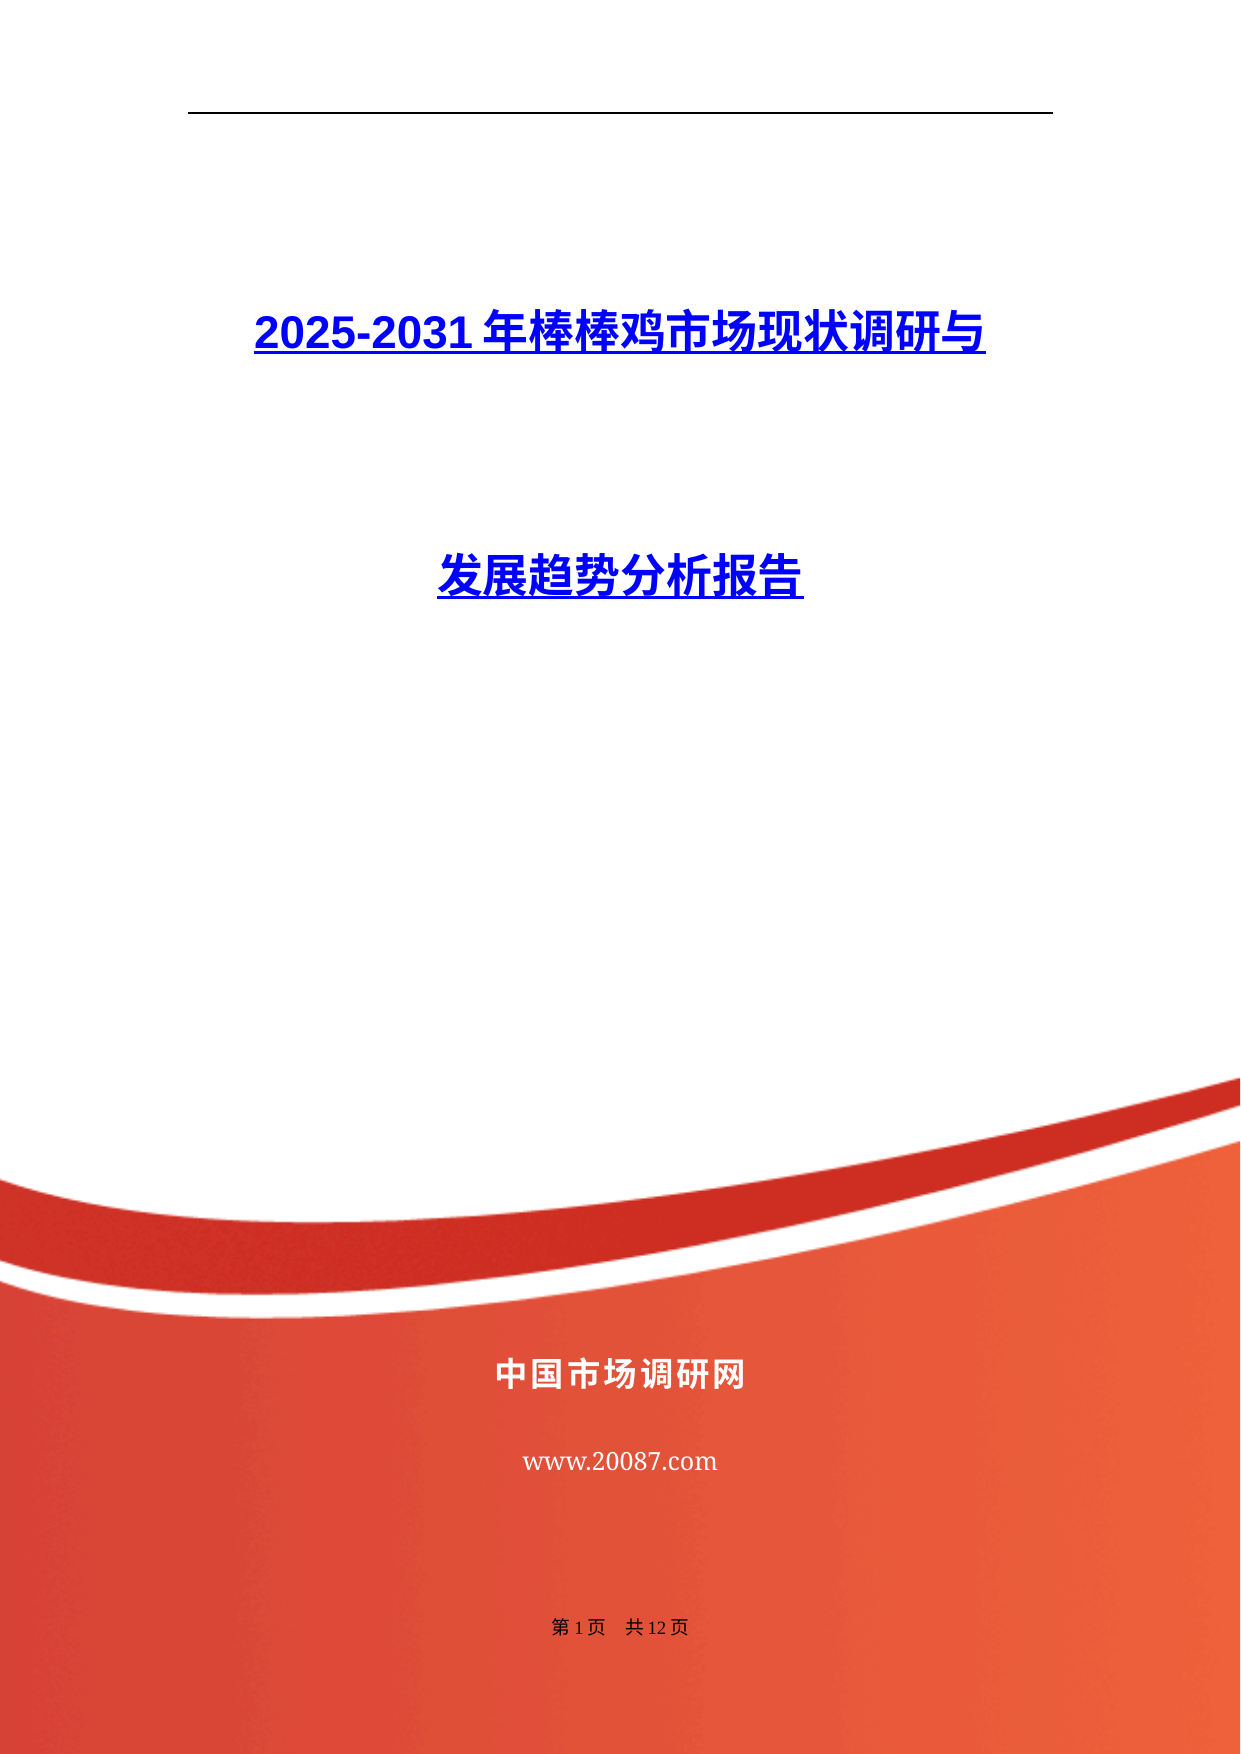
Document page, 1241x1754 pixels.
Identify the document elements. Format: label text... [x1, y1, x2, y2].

subtitle 中国市场调研网 [187, 1339, 1053, 1404]
table_header 2025-2031年棒棒鸡市场现状调研与发展趋势分析报告 [188, 207, 1053, 773]
picture [0, 1006, 1241, 1754]
text www.20087.com [187, 1428, 1053, 1493]
